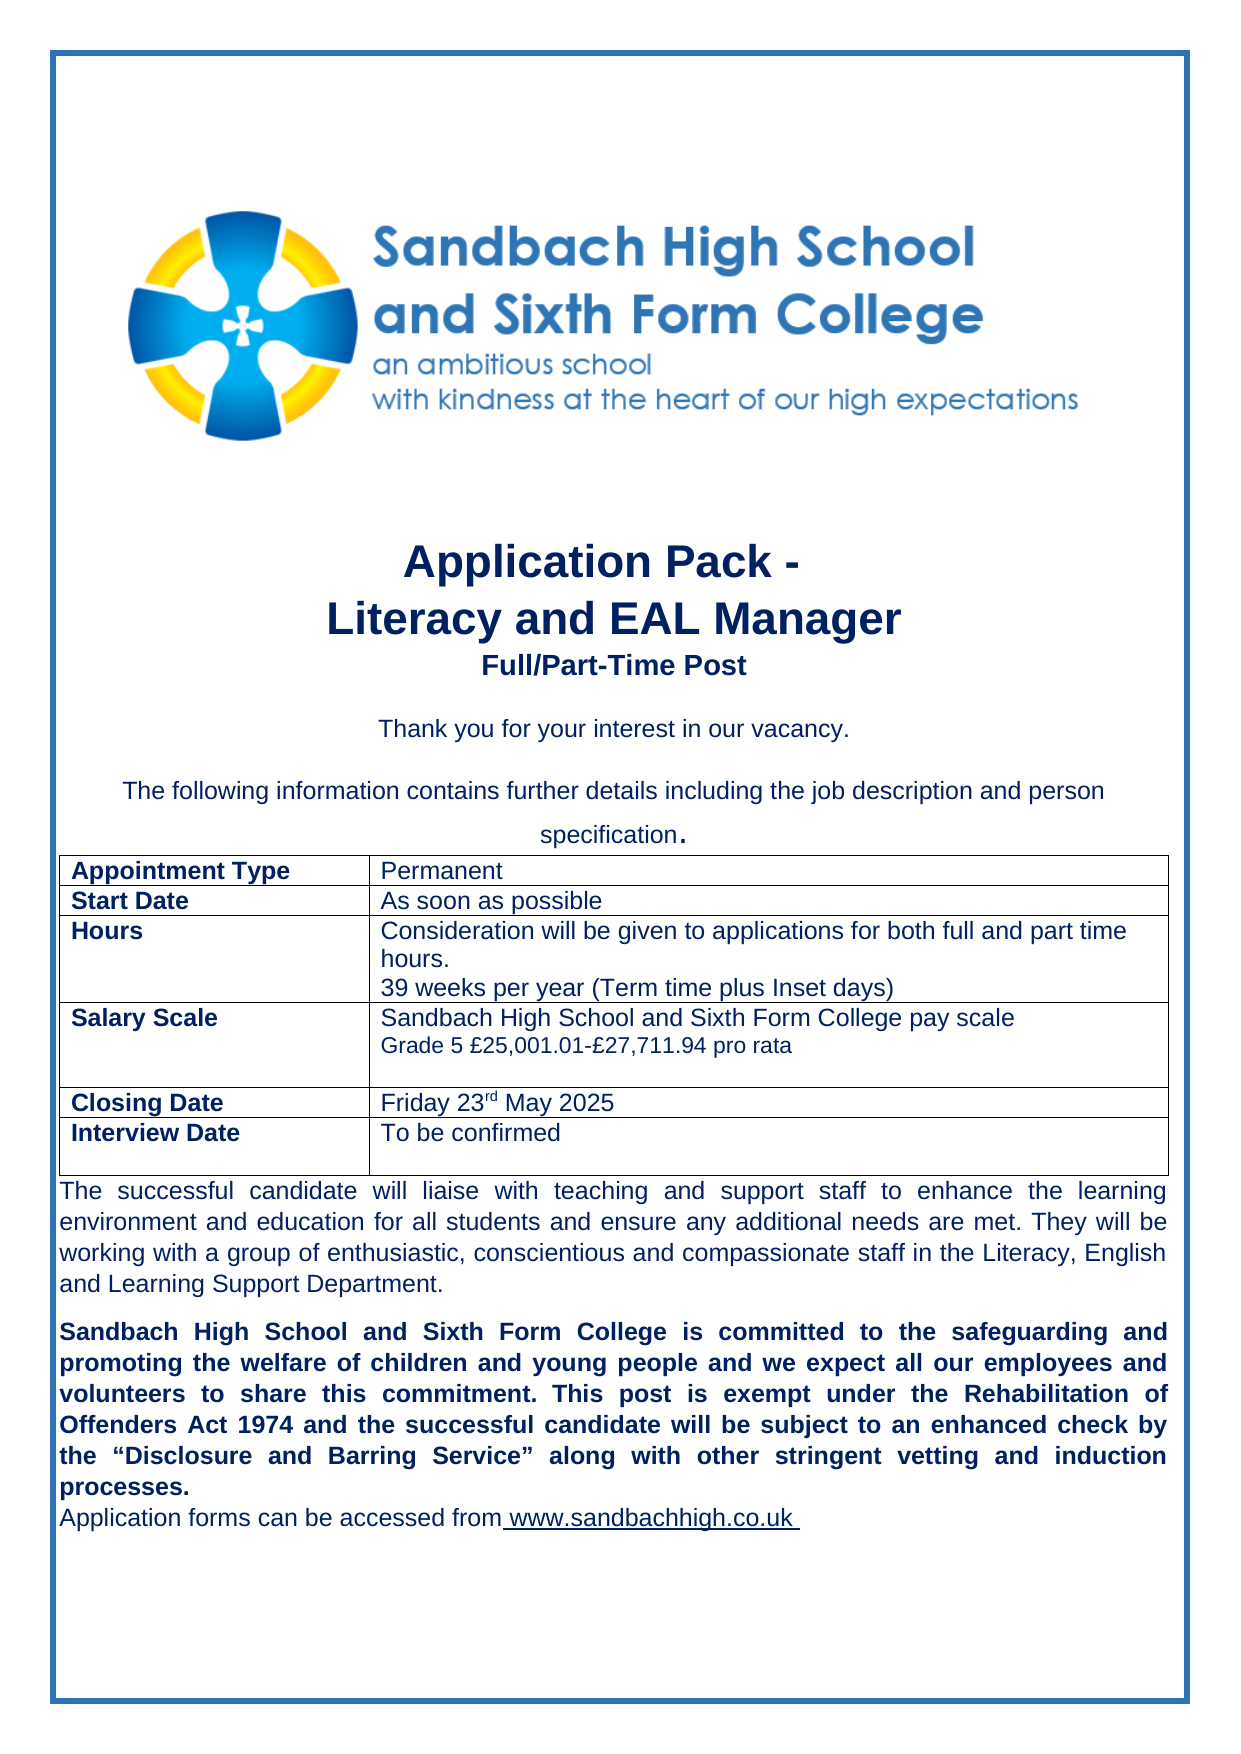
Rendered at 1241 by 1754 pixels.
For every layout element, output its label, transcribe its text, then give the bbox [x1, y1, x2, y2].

table_cell Sandbach High School and Sixth Form College pay scale Grade 5 £25,001.01-£27,711.94 pro rata [370, 1003, 1168, 1087]
table_cell Hours [60, 916, 369, 1002]
text Full/Part-Time Post [59, 648, 1169, 712]
table_cell Start Date [60, 886, 369, 915]
table_cell Salary Scale [60, 1003, 369, 1087]
text Thank you for your interest in our vacancy. [59, 714, 1169, 743]
picture [103, 163, 1169, 471]
table_cell Closing Date [60, 1088, 369, 1117]
text The successful candidate will liaise with teaching and support staff to enhance the learning environment and education for all students and ensure any additional needs are met. They will be working with a group of enthusiastic, conscientious and compassionate staff in the Literacy, English and Learning Support Department. [59, 1176, 1169, 1298]
text Application Pack - Literacy and EAL Manager [59, 534, 1169, 644]
text Sandbach High School and Sixth Form College is committed to the safeguarding and promoting the welfare of children and young people and we expect all our employees and volunteers to share this commitment. This post is exempt under the Rehabilitation of Offenders Act 1974 and the successful candidate will be subject to an enhanced check by the “Disclosure and Barring Service” along with other stringent vetting and induction processes. [59, 1470, 1169, 1501]
text Application forms can be accessed from www.sandbachhigh.co.uk [59, 1503, 1169, 1532]
table_cell Friday 23rd May 2025 [370, 1088, 1168, 1117]
text The following information contains further details including the job description and person specification. [59, 776, 1169, 852]
table_header Appointment Type [60, 856, 369, 885]
table_cell As soon as possible [370, 886, 1168, 915]
table_cell Consideration will be given to applications for both full and part time hours. 39 weeks per year (Term time plus Inset days) [370, 916, 1168, 1002]
table_cell Interview Date [60, 1118, 369, 1175]
table_header Permanent [370, 856, 1168, 885]
table_cell To be confirmed [370, 1118, 1168, 1175]
